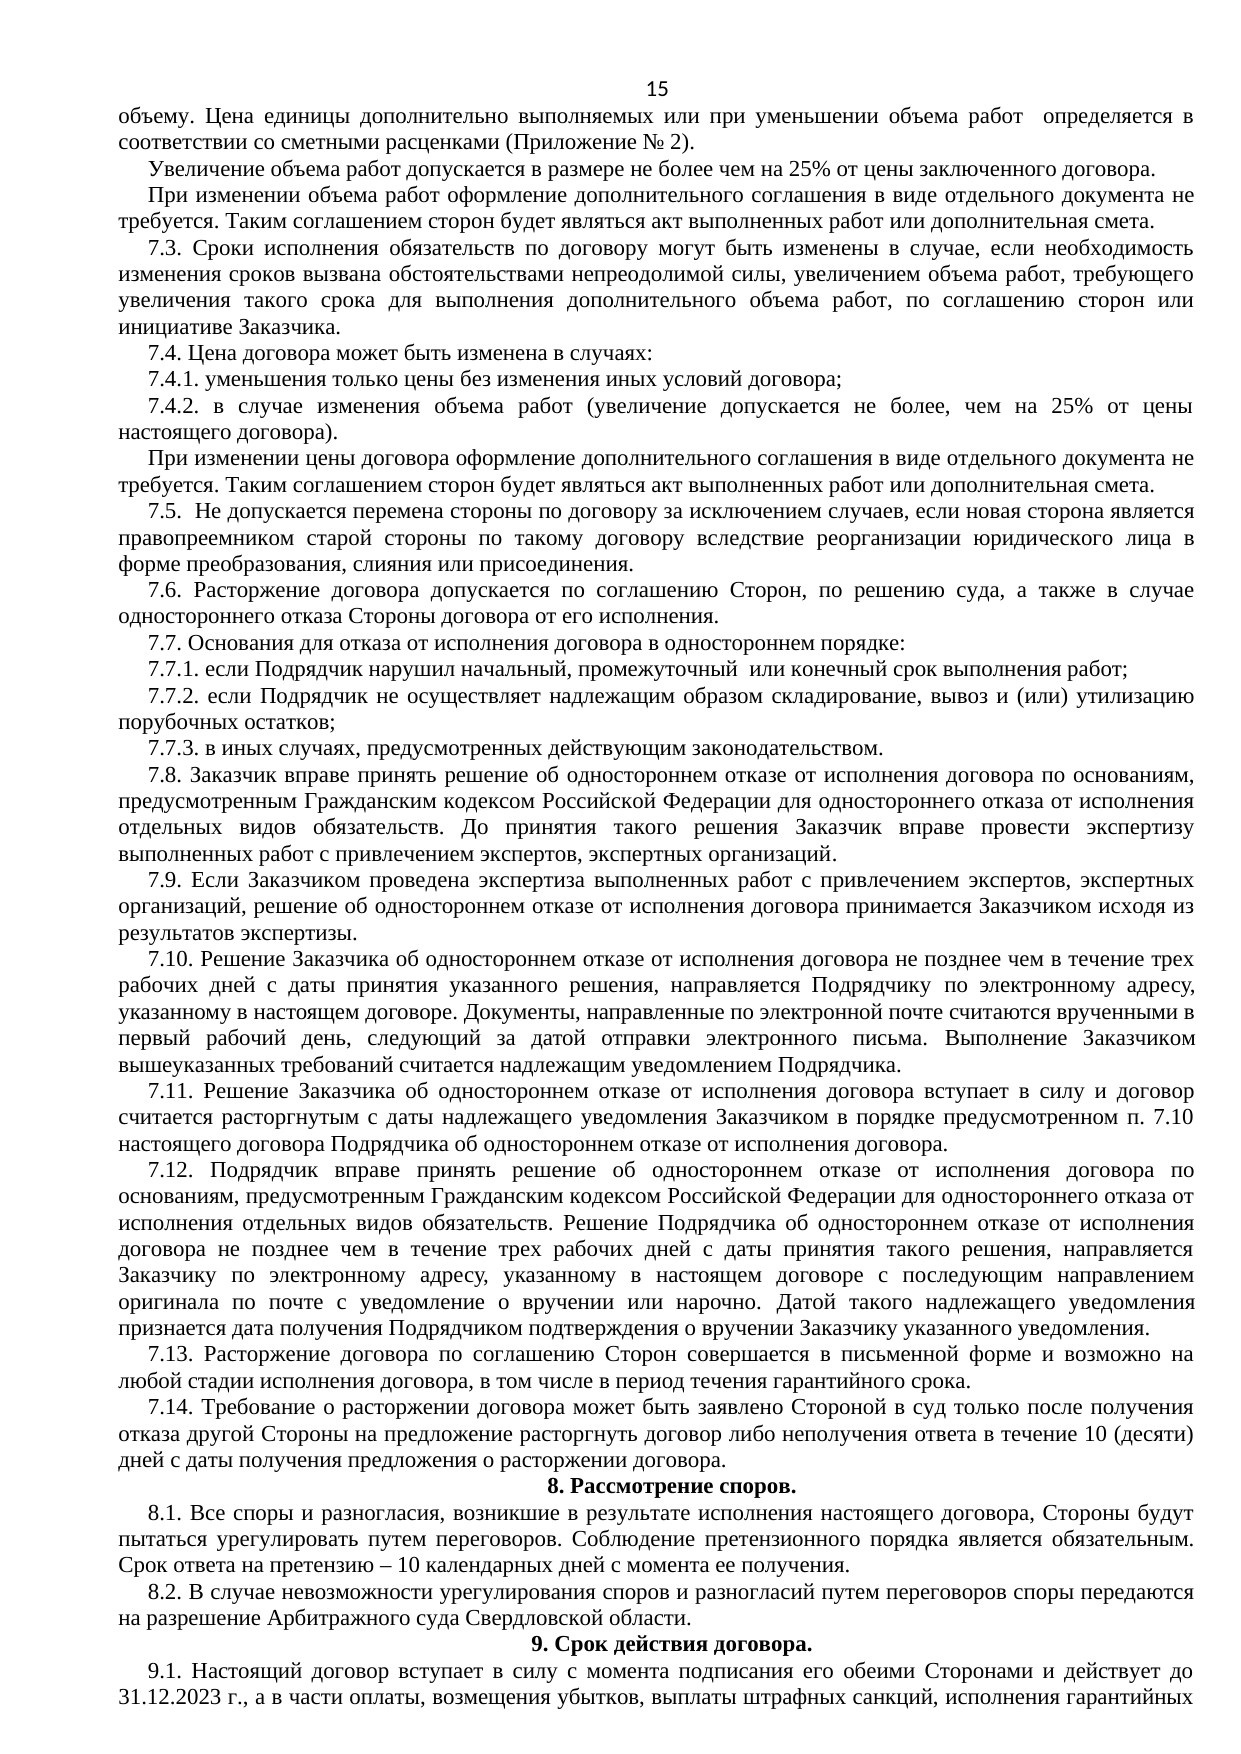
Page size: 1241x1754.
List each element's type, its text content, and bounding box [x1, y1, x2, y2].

text 7.13. Расторжение договора по соглашению Сторон совершается в письменной форме и возможно на любой стадии исполнения договора, в том числе в период течения гарантийного срока. [118, 1341, 1196, 1393]
text 7.3. Сроки исполнения обязательств по договору могут быть изменены в случае, если необходимость изменения сроков вызвана обстоятельствами непреодолимой силы, увеличением объема работ, требующего увеличения такого срока для выполнения дополнительного объема работ, по соглашению сторон или инициативе Заказчика. [118, 234, 1196, 339]
text 7.4. Цена договора может быть изменена в случаях: [118, 339, 1196, 365]
text 7.14. Требование о расторжении договора может быть заявлено Стороной в суд только после получения отказа другой Стороны на предложение расторгнуть договор либо неполучения ответа в течение 10 (десяти) дней с даты получения предложения о расторжении договора. [118, 1393, 1196, 1472]
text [118, 1657, 1196, 1709]
text 7.4.2. в случае изменения объема работ (увеличение допускается не более, чем на 25% от цены настоящего договора). [118, 392, 1196, 444]
text 7.5. Не допускается перемена стороны по договору за исключением случаев, если новая сторона является правопреемником старой стороны по такому договору вследствие реорганизации юридического лица в форме преобразования, слияния или присоединения. [118, 497, 1196, 576]
text 7.6. Расторжение договора допускается по соглашению Сторон, по решению суда, а также в случае одностороннего отказа Стороны договора от его исполнения. [118, 576, 1196, 629]
text 7.11. Решение Заказчика об одностороннем отказе от исполнения договора вступает в силу и договор считается расторгнутым с даты надлежащего уведомления Заказчиком в порядке предусмотренном п. 7.10 настоящего договора Подрядчика об одностороннем отказе от исполнения договора. [118, 1077, 1196, 1156]
text 9. Срок действия договора. [118, 1630, 1196, 1657]
text 7.12. Подрядчик вправе принять решение об одностороннем отказе от исполнения договора по основаниям, предусмотренным Гражданским кодексом Российской Федерации для одностороннего отказа от исполнения отдельных видов обязательств. Решение Подрядчика об одностороннем отказе от исполнения договора не позднее чем в течение трех рабочих дней с даты принятия такого решения, направляется Заказчику по электронному адресу, указанному в настоящем договоре с последующим направлением оригинала по почте с уведомление о вручении или нарочно. Датой такого надлежащего уведомления признается дата получения Подрядчиком подтверждения о вручении Заказчику указанного уведомления. [118, 1156, 1196, 1341]
text При изменении цены договора оформление дополнительного соглашения в виде отдельного документа не требуется. Таким соглашением сторон будет являться акт выполненных работ или дополнительная смета. [118, 444, 1196, 497]
text 7.7.1. если Подрядчик нарушил начальный, промежуточный или конечный срок выполнения работ; [118, 655, 1196, 682]
text 7.7. Основания для отказа от исполнения договора в одностороннем порядке: [118, 629, 1196, 655]
text 8.1. Все споры и разногласия, возникшие в результате исполнения настоящего договора, Стороны будут пытаться урегулировать путем переговоров. Соблюдение претензионного порядка является обязательным. Срок ответа на претензию – 10 календарных дней с момента ее получения. [118, 1499, 1196, 1578]
text 7.10. Решение Заказчика об одностороннем отказе от исполнения договора не позднее чем в течение трех рабочих дней с даты принятия указанного решения, направляется Подрядчику по электронному адресу, указанному в настоящем договоре. Документы, направленные по электронной почте считаются врученными в первый рабочий день, следующий за датой отправки электронного письма. Выполнение Заказчиком вышеуказанных требований считается надлежащим уведомлением Подрядчика. [118, 945, 1196, 1077]
text 8.2. В случае невозможности урегулирования споров и разногласий путем переговоров споры передаются на разрешение Арбитражного суда Свердловской области. [118, 1578, 1196, 1630]
text 7.9. Если Заказчиком проведена экспертиза выполненных работ с привлечением экспертов, экспертных организаций, решение об одностороннем отказе от исполнения договора принимается Заказчиком исходя из результатов экспертизы. [118, 866, 1196, 945]
text Увеличение объема работ допускается в размере не более чем на 25% от цены заключенного договора. [118, 154, 1196, 181]
text 7.7.3. в иных случаях, предусмотренных действующим законодательством. [118, 734, 1196, 761]
text При изменении объема работ оформление дополнительного соглашения в виде отдельного документа не требуется. Таким соглашением сторон будет являться акт выполненных работ или дополнительная смета. [118, 181, 1196, 234]
text 7.7.2. если Подрядчик не осуществляет надлежащим образом складирование, вывоз и (или) утилизацию порубочных остатков; [118, 682, 1196, 734]
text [118, 102, 1196, 154]
text 8. Рассмотрение споров. [118, 1472, 1196, 1499]
text 7.4.1. уменьшения только цены без изменения иных условий договора; [118, 365, 1196, 392]
text 7.8. Заказчик вправе принять решение об одностороннем отказе от исполнения договора по основаниям, предусмотренным Гражданским кодексом Российской Федерации для одностороннего отказа от исполнения отдельных видов обязательств. До принятия такого решения Заказчик вправе провести экспертизу выполненных работ с привлечением экспертов, экспертных организаций. [118, 761, 1196, 866]
